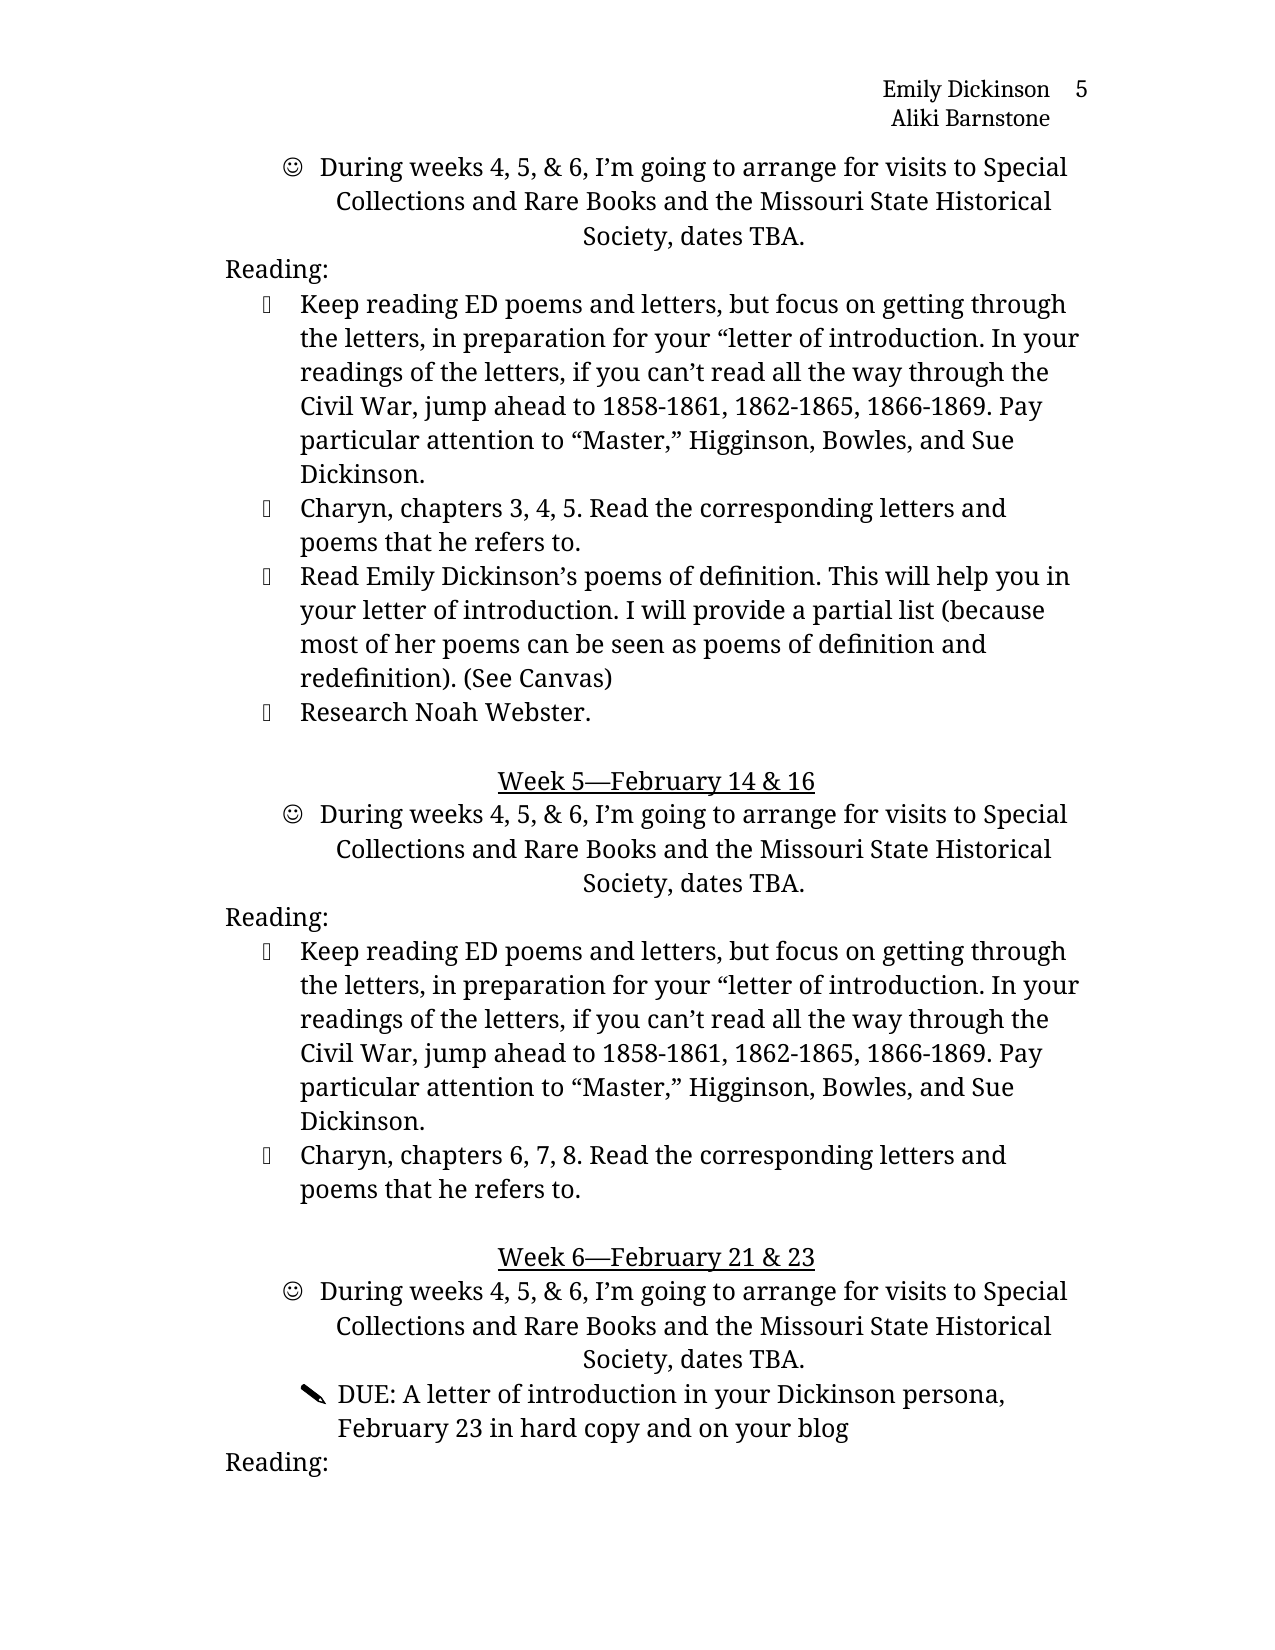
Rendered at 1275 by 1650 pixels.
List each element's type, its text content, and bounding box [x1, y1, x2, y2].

list Charyn, chapters 6, 7, 8. Read the corresponding letters and poems that he refers to. [262, 1138, 1087, 1206]
list Charyn, chapters 3, 4, 5. Read the corresponding letters and poems that he refers to. [262, 491, 1087, 559]
text Reading: [225, 1444, 1087, 1478]
list Keep reading ED poems and letters, but focus on getting through the letters, in preparation for your “letter of introduction. In your readings of the letters, if you can’t read all the way through the Civil War, jump ahead to 1858-1861, 1862-1865, 1866-1869. Pay particular attention to “Master,” Higginson, Bowles, and Sue Dickinson. [262, 933, 1087, 1138]
list During weeks 4, 5, & 6, I’m going to arrange for visits to Special Collections and Rare Books and the Missouri State Historical Society, dates TBA. [262, 797, 1087, 899]
text Reading: [225, 252, 1087, 286]
list During weeks 4, 5, & 6, I’m going to arrange for visits to Special Collections and Rare Books and the Missouri State Historical Society, dates TBA. [262, 150, 1087, 252]
list Research Noah Webster. [262, 695, 1087, 729]
list During weeks 4, 5, & 6, I’m going to arrange for visits to Special Collections and Rare Books and the Missouri State Historical Society, dates TBA. [262, 1274, 1087, 1376]
text Week 6—February 21 & 23 [225, 1240, 1087, 1274]
text Week 5—February 14 & 16 [225, 763, 1087, 797]
list DUE: A letter of introduction in your Dickinson persona, February 23 in hard copy and on your blog [300, 1376, 1087, 1444]
text Reading: [225, 899, 1087, 933]
list Read Emily Dickinson’s poems of definition. This will help you in your letter of introduction. I will provide a partial list (because most of her poems can be seen as poems of definition and redefinition). (See Canvas) [262, 559, 1087, 695]
list Keep reading ED poems and letters, but focus on getting through the letters, in preparation for your “letter of introduction. In your readings of the letters, if you can’t read all the way through the Civil War, jump ahead to 1858-1861, 1862-1865, 1866-1869. Pay particular attention to “Master,” Higginson, Bowles, and Sue Dickinson. [262, 286, 1087, 491]
